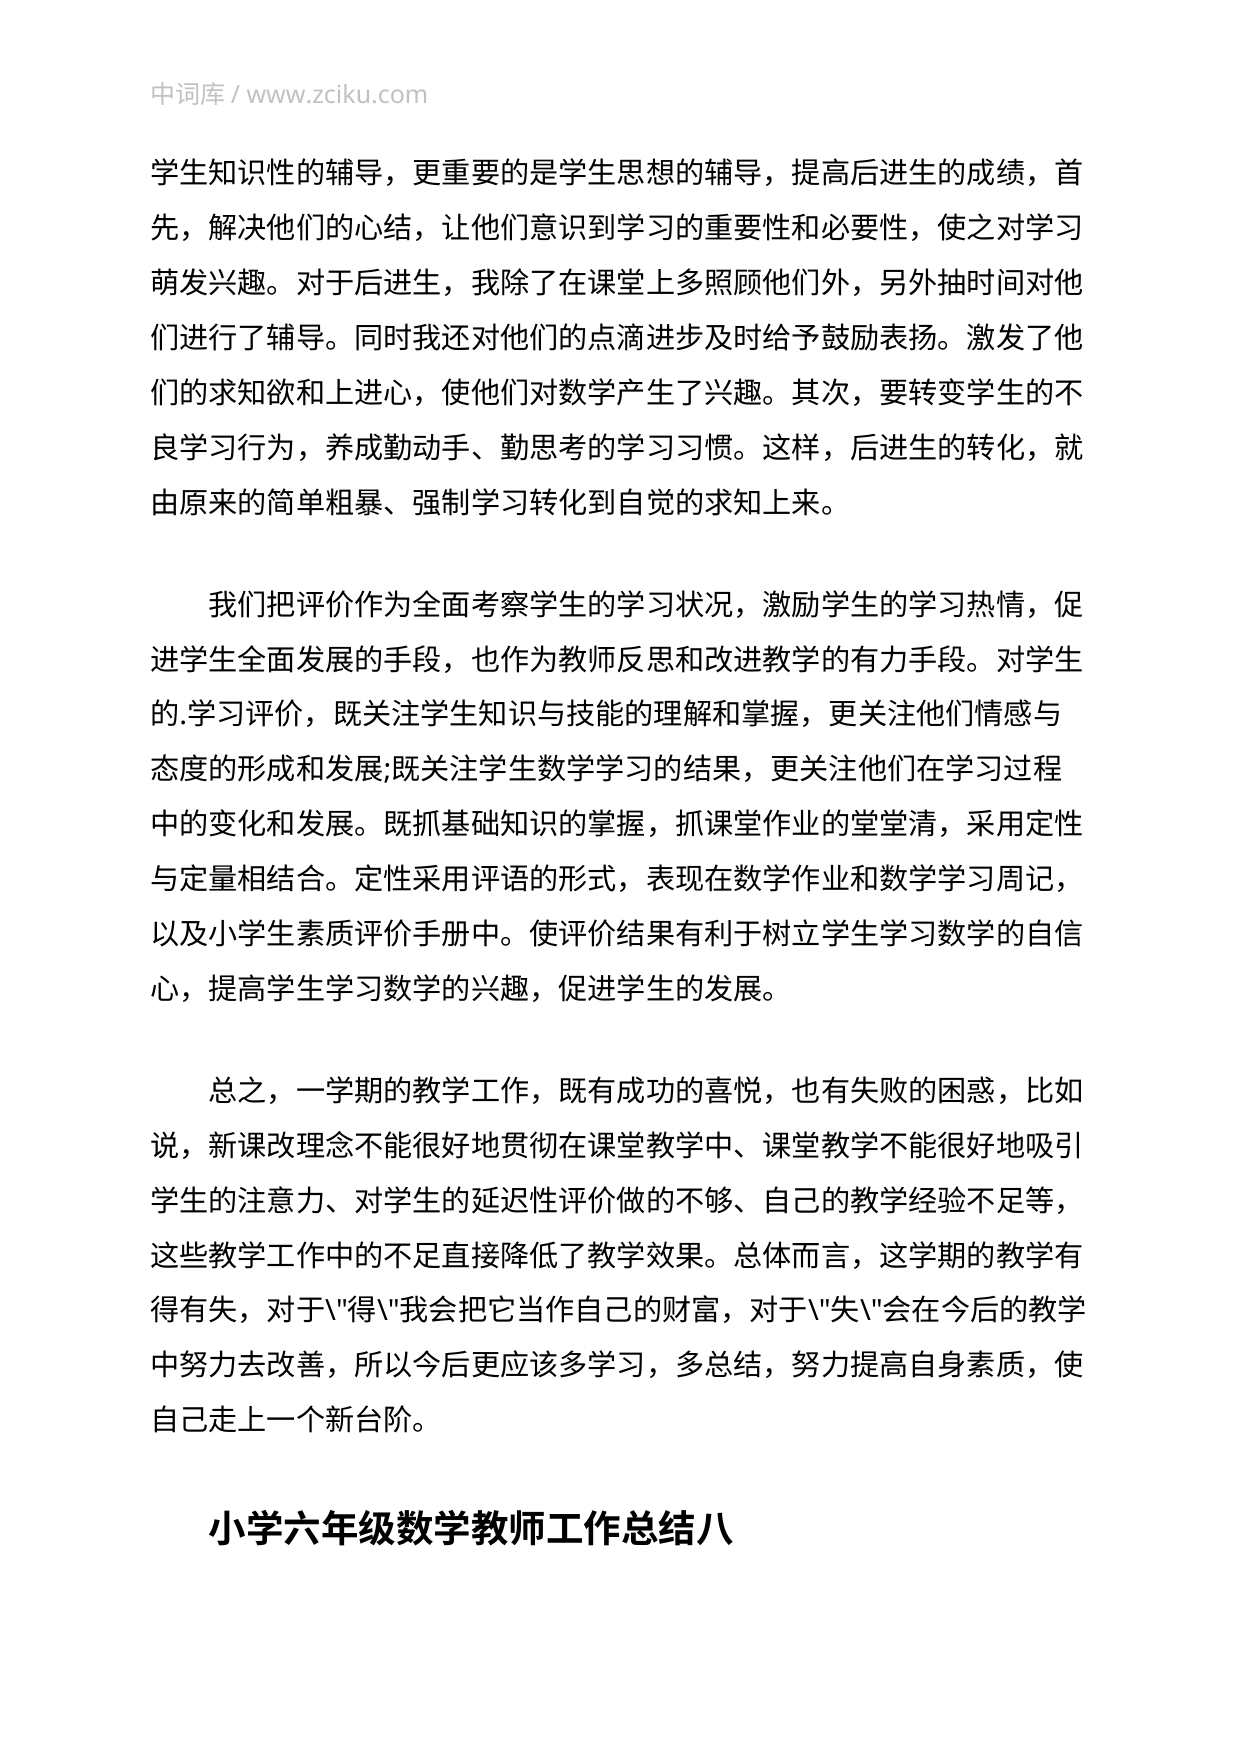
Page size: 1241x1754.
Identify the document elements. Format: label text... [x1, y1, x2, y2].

text 我们把评价作为全面考察学生的学习状况，激励学生的学习热情，促进学生全面发展的手段，也作为教师反思和改进教学的有力手段。对学生的.学习评价，既关注学生知识与技能的理解和掌握，更关注他们情感与态度的形成和发展;既关注学生数学学习的结果，更关注他们在学习过程中的变化和发展。既抓基础知识的掌握，抓课堂作业的堂堂清，采用定性与定量相结合。定性采用评语的形式，表现在数学作业和数学学习周记，以及小学生素质评价手册中。使评价结果有利于树立学生学习数学的自信心，提高学生学习数学的兴趣，促进学生的发展。 [150, 581, 1090, 1008]
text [150, 150, 1090, 522]
text 总之，一学期的教学工作，既有成功的喜悦，也有失败的困惑，比如说，新课改理念不能很好地贯彻在课堂教学中、课堂教学不能很好地吸引学生的注意力、对学生的延迟性评价做的不够、自己的教学经验不足等，这些教学工作中的不足直接降低了教学效果。总体而言，这学期的教学有得有失，对于\"得\"我会把它当作自己的财富，对于\"失\"会在今后的教学中努力去改善，所以今后更应该多学习，多总结，努力提高自身素质，使自己走上一个新台阶。 [150, 1067, 1090, 1439]
text 小学六年级数学教师工作总结八 [150, 1499, 1090, 1553]
